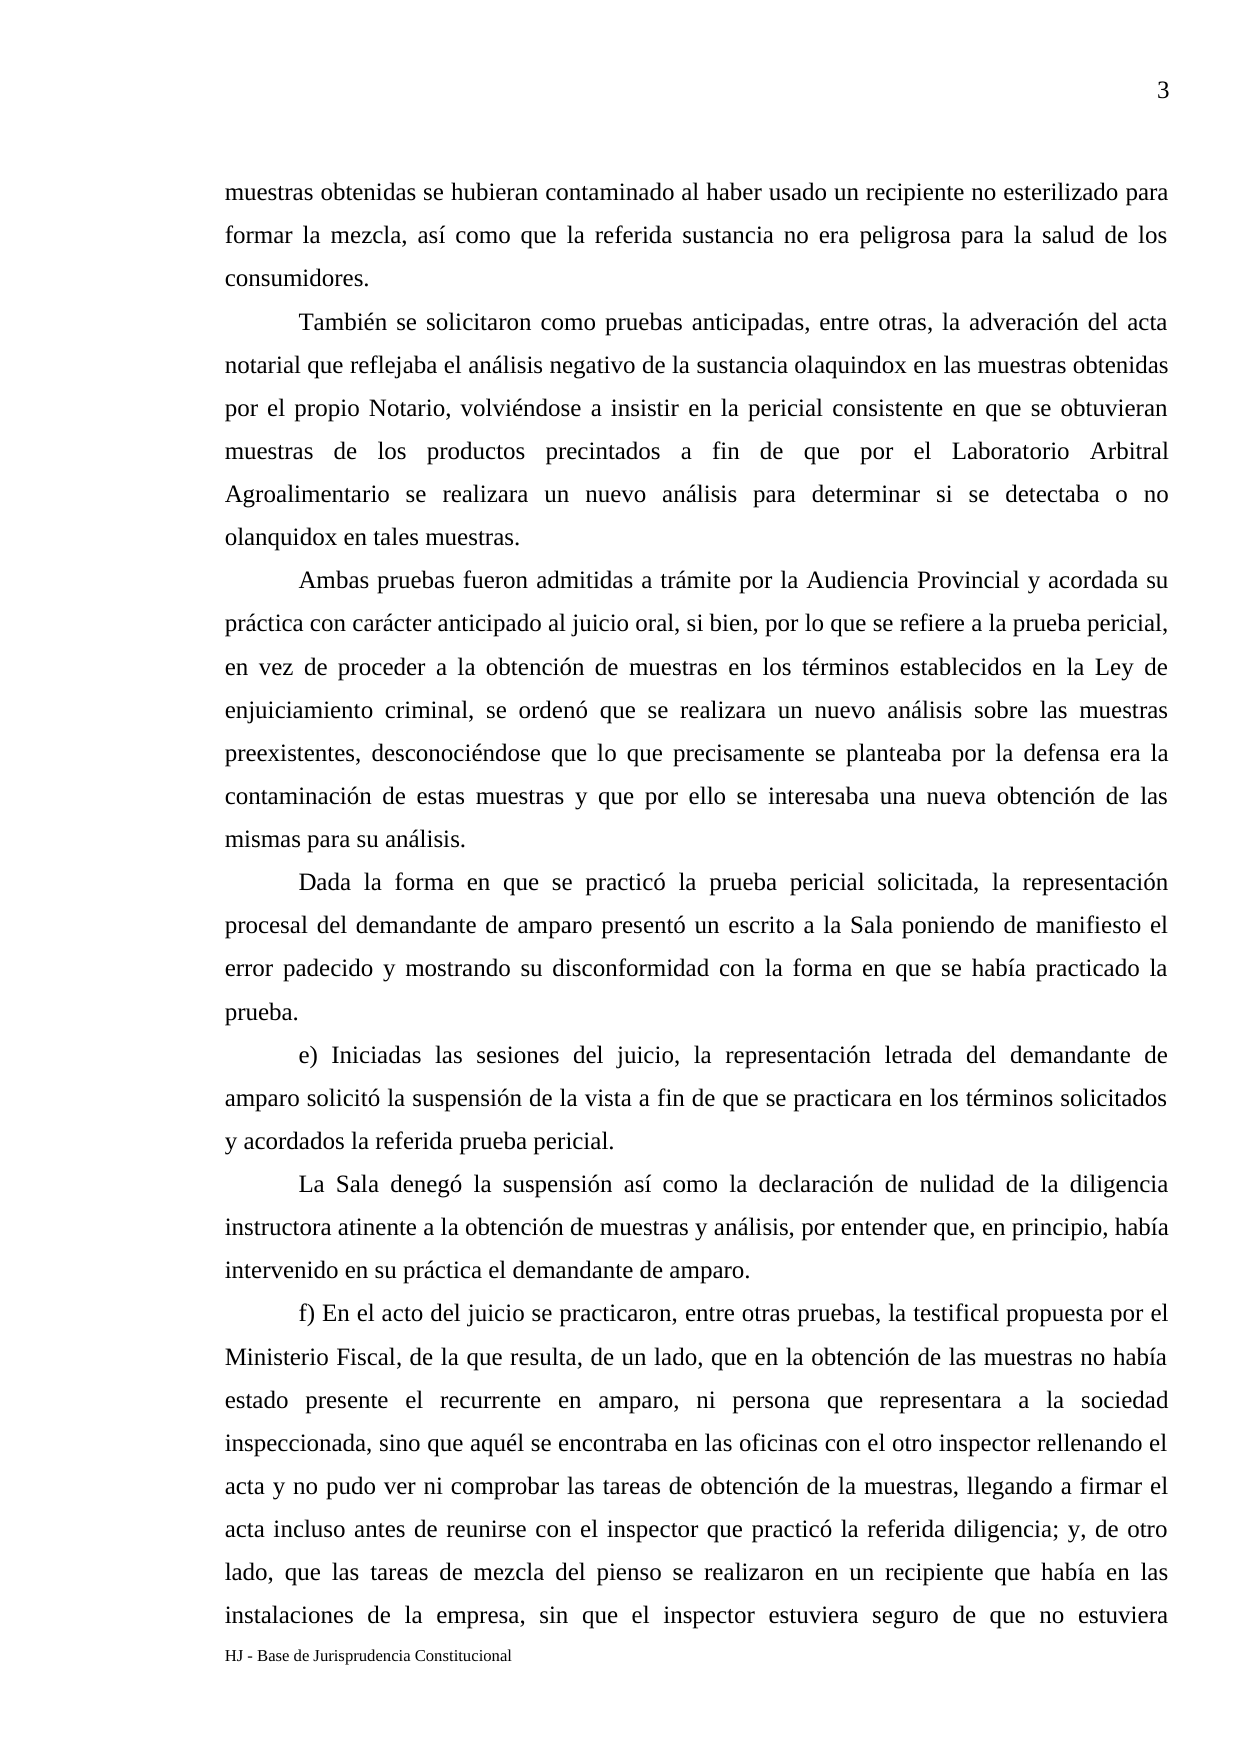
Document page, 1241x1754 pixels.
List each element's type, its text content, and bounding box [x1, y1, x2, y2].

text La Sala denegó la suspensión así como la declaración de nulidad de la diligencia instructora atinente a la obtención de muestras y análisis, por entender que, en principio, había intervenido en su práctica el demandante de amparo. [224, 1169, 1169, 1284]
text Ambas pruebas fueron admitidas a trámite por la Audiencia Provincial y acordada su práctica con carácter anticipado al juicio oral, si bien, por lo que se refiere a la prueba pericial, en vez de proceder a la obtención de muestras en los términos establecidos en la Ley de enjuiciamiento criminal, se ordenó que se realizara un nuevo análisis sobre las muestras preexistentes, desconociéndose que lo que precisamente se planteaba por la defensa era la contaminación de estas muestras y que por ello se interesaba una nueva obtención de las mismas para su análisis. [224, 565, 1169, 853]
text e) Iniciadas las sesiones del juicio, la representación letrada del demandante de amparo solicitó la suspensión de la vista a fin de que se practicara en los términos solicitados y acordados la referida prueba pericial. [224, 1040, 1169, 1155]
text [224, 177, 1169, 292]
text Dada la forma en que se practicó la prueba pericial solicitada, la representación procesal del demandante de amparo presentó un escrito a la Sala poniendo de manifiesto el error padecido y mostrando su disconformidad con la forma en que se había practicado la prueba. [224, 867, 1169, 1025]
text También se solicitaron como pruebas anticipadas, entre otras, la adveración del acta notarial que reflejaba el análisis negativo de la sustancia olaquindox en las muestras obtenidas por el propio Notario, volviéndose a insistir en la pericial consistente en que se obtuvieran muestras de los productos precintados a fin de que por el Laboratorio Arbitral Agroalimentario se realizara un nuevo análisis para determinar si se detectaba o no olanquidox en tales muestras. [224, 307, 1169, 551]
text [224, 1298, 1169, 1629]
